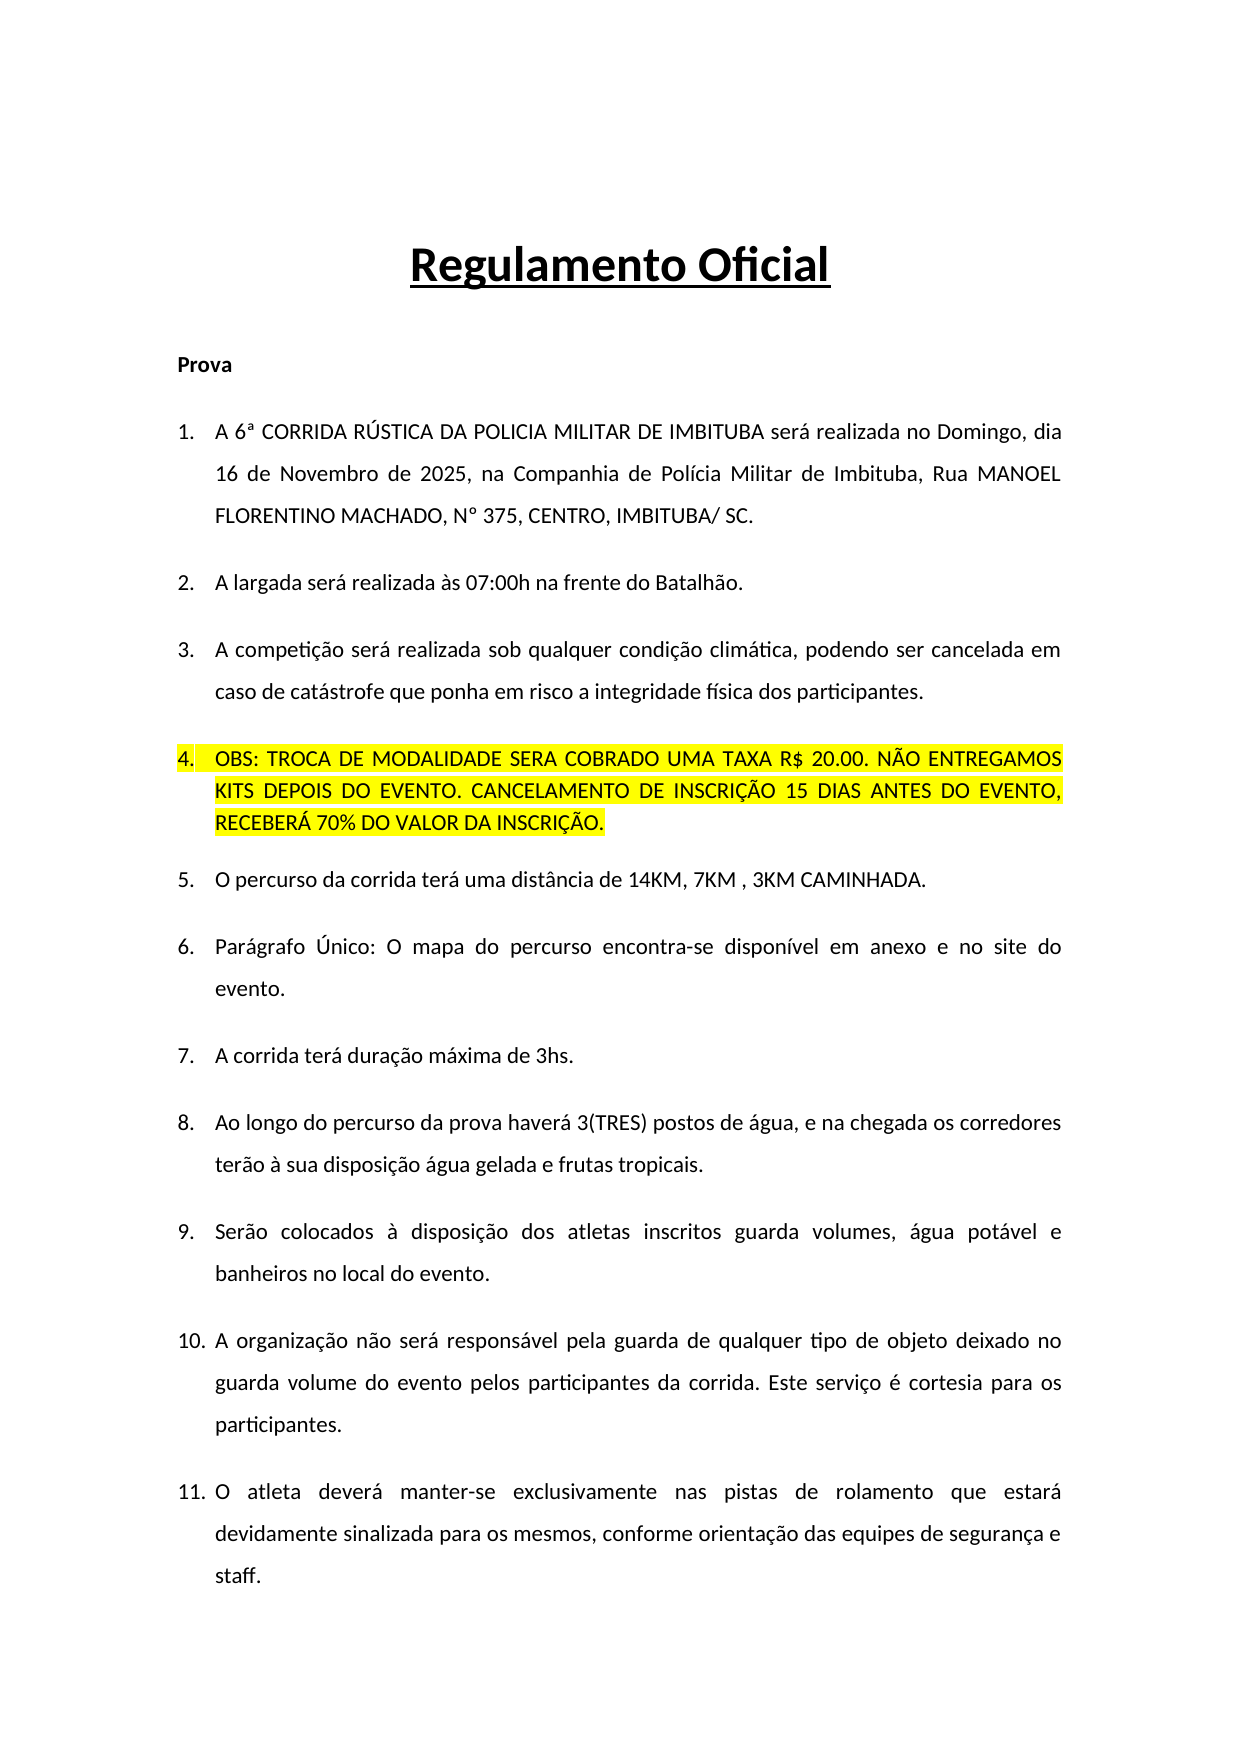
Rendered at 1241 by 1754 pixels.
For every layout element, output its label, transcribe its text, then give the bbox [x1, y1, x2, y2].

list A organização não será responsável pela guarda de qualquer tipo de objeto deixado no guarda volume do evento pelos participantes da corrida. Este serviço é cortesia para os participantes. [177, 1326, 1063, 1438]
text Regulamento Oficial [177, 233, 1063, 294]
list O percurso da corrida terá uma distância de 14KM, 7KM , 3KM CAMINHADA. [177, 865, 1063, 893]
list A largada será realizada às 07:00h na frente do Batalhão. [177, 568, 1063, 596]
list OBS: TROCA DE MODALIDADE SERA COBRADO UMA TAXA R$ 20.00. NÃO ENTREGAMOS KITS DEPOIS DO EVENTO. CANCELAMENTO DE INSCRIÇÃO 15 DIAS ANTES DO EVENTO, RECEBERÁ 70% DO VALOR DA INSCRIÇÃO. [177, 744, 1063, 836]
list A 6ª CORRIDA RÚSTICA DA POLICIA MILITAR DE IMBITUBA será realizada no Domingo, dia 16 de Novembro de 2025, na Companhia de Polícia Militar de Imbituba, Rua MANOEL FLORENTINO MACHADO, Nº 375, CENTRO, IMBITUBA/ SC. [177, 417, 1063, 529]
list A competição será realizada sob qualquer condição climática, podendo ser cancelada em caso de catástrofe que ponha em risco a integridade física dos participantes. [177, 635, 1063, 705]
list Serão colocados à disposição dos atletas inscritos guarda volumes, água potável e banheiros no local do evento. [177, 1217, 1063, 1287]
list O atleta deverá manter-se exclusivamente nas pistas de rolamento que estará devidamente sinalizada para os mesmos, conforme orientação das equipes de segurança e staff. [177, 1477, 1063, 1589]
list Parágrafo Único: O mapa do percurso encontra-se disponível em anexo e no site do evento. [177, 932, 1063, 1002]
list A corrida terá duração máxima de 3hs. [177, 1041, 1063, 1069]
text Prova [177, 350, 1063, 378]
list Ao longo do percurso da prova haverá 3(TRES) postos de água, e na chegada os corredores terão à sua disposição água gelada e frutas tropicais. [177, 1108, 1063, 1178]
